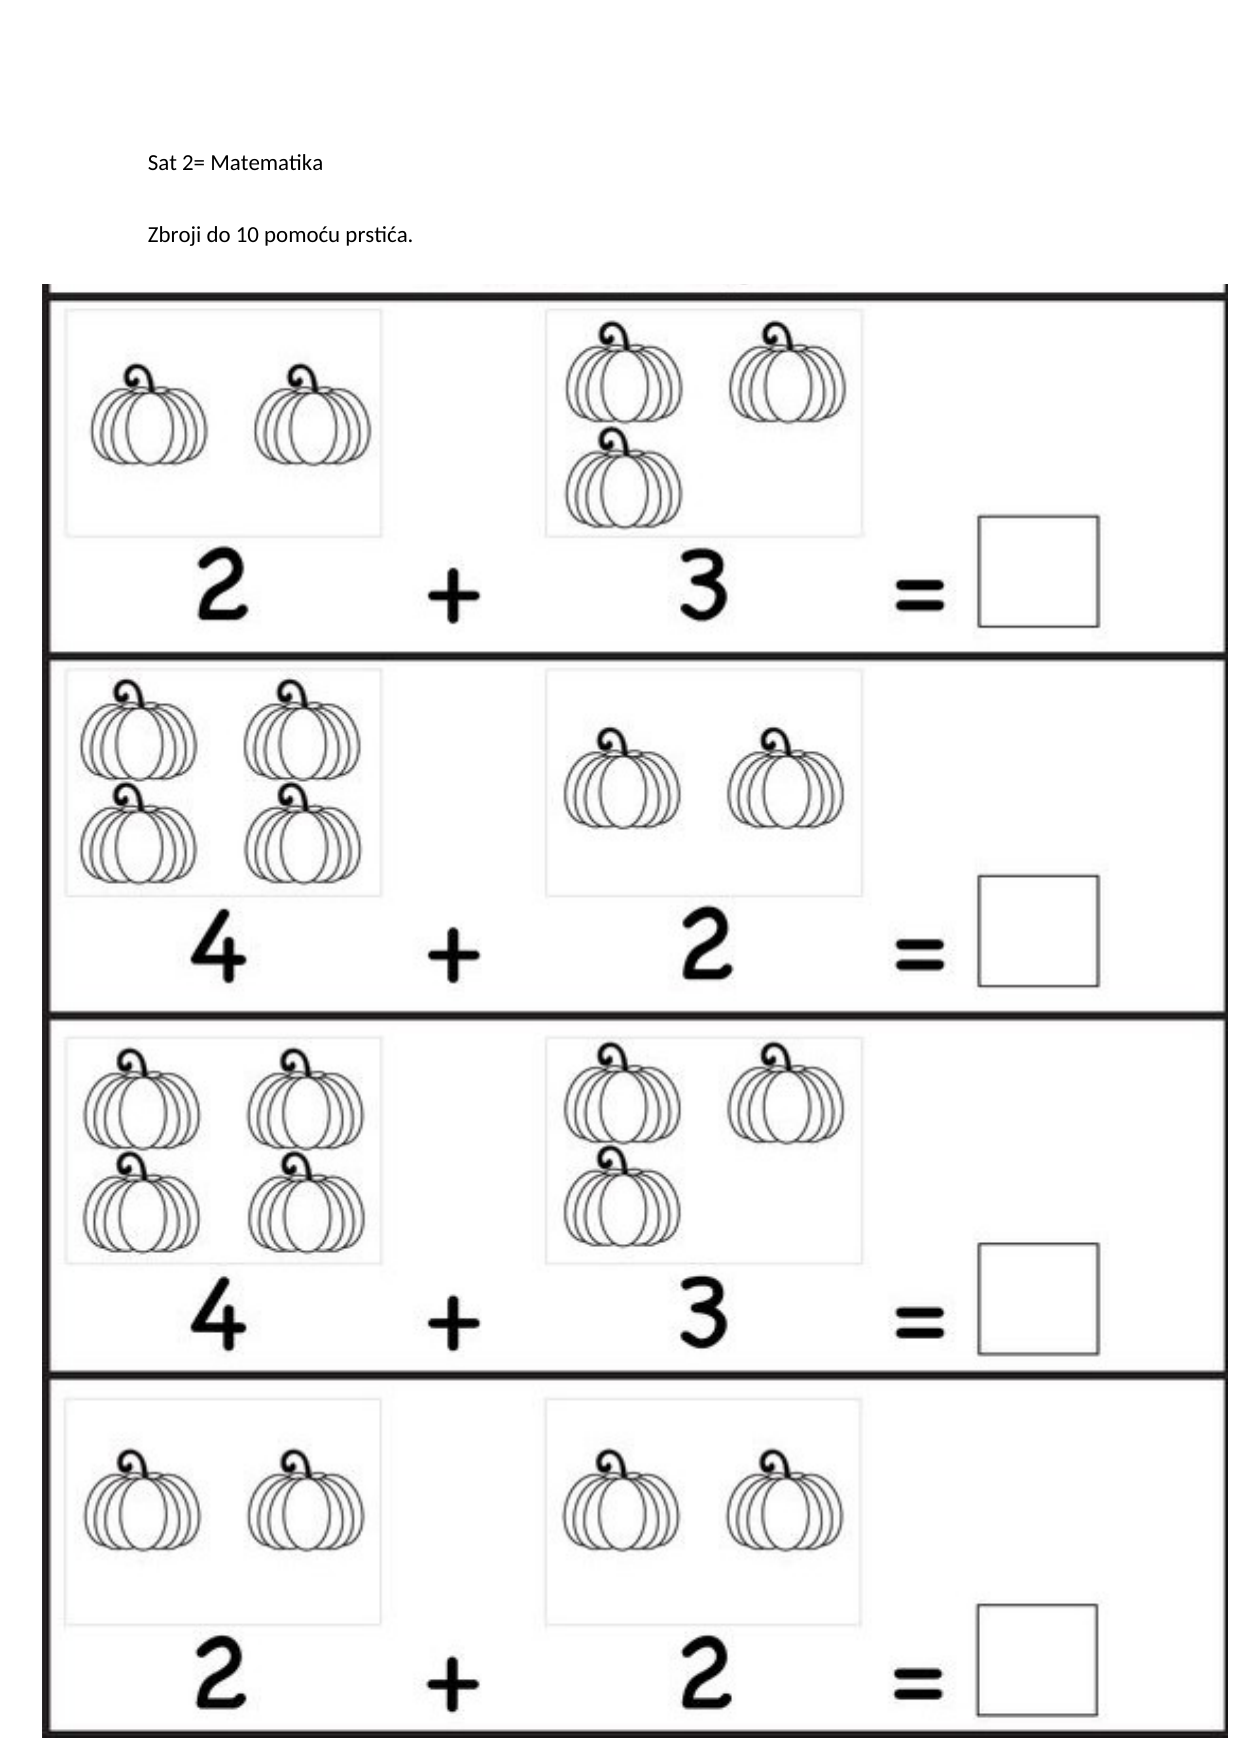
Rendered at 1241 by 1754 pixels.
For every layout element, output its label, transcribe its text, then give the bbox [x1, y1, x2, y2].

picture [42, 284, 1228, 1738]
text Sat 2= Matematika [148, 148, 1093, 176]
text Zbroji do 10 pomoću prstića. [148, 220, 1093, 248]
